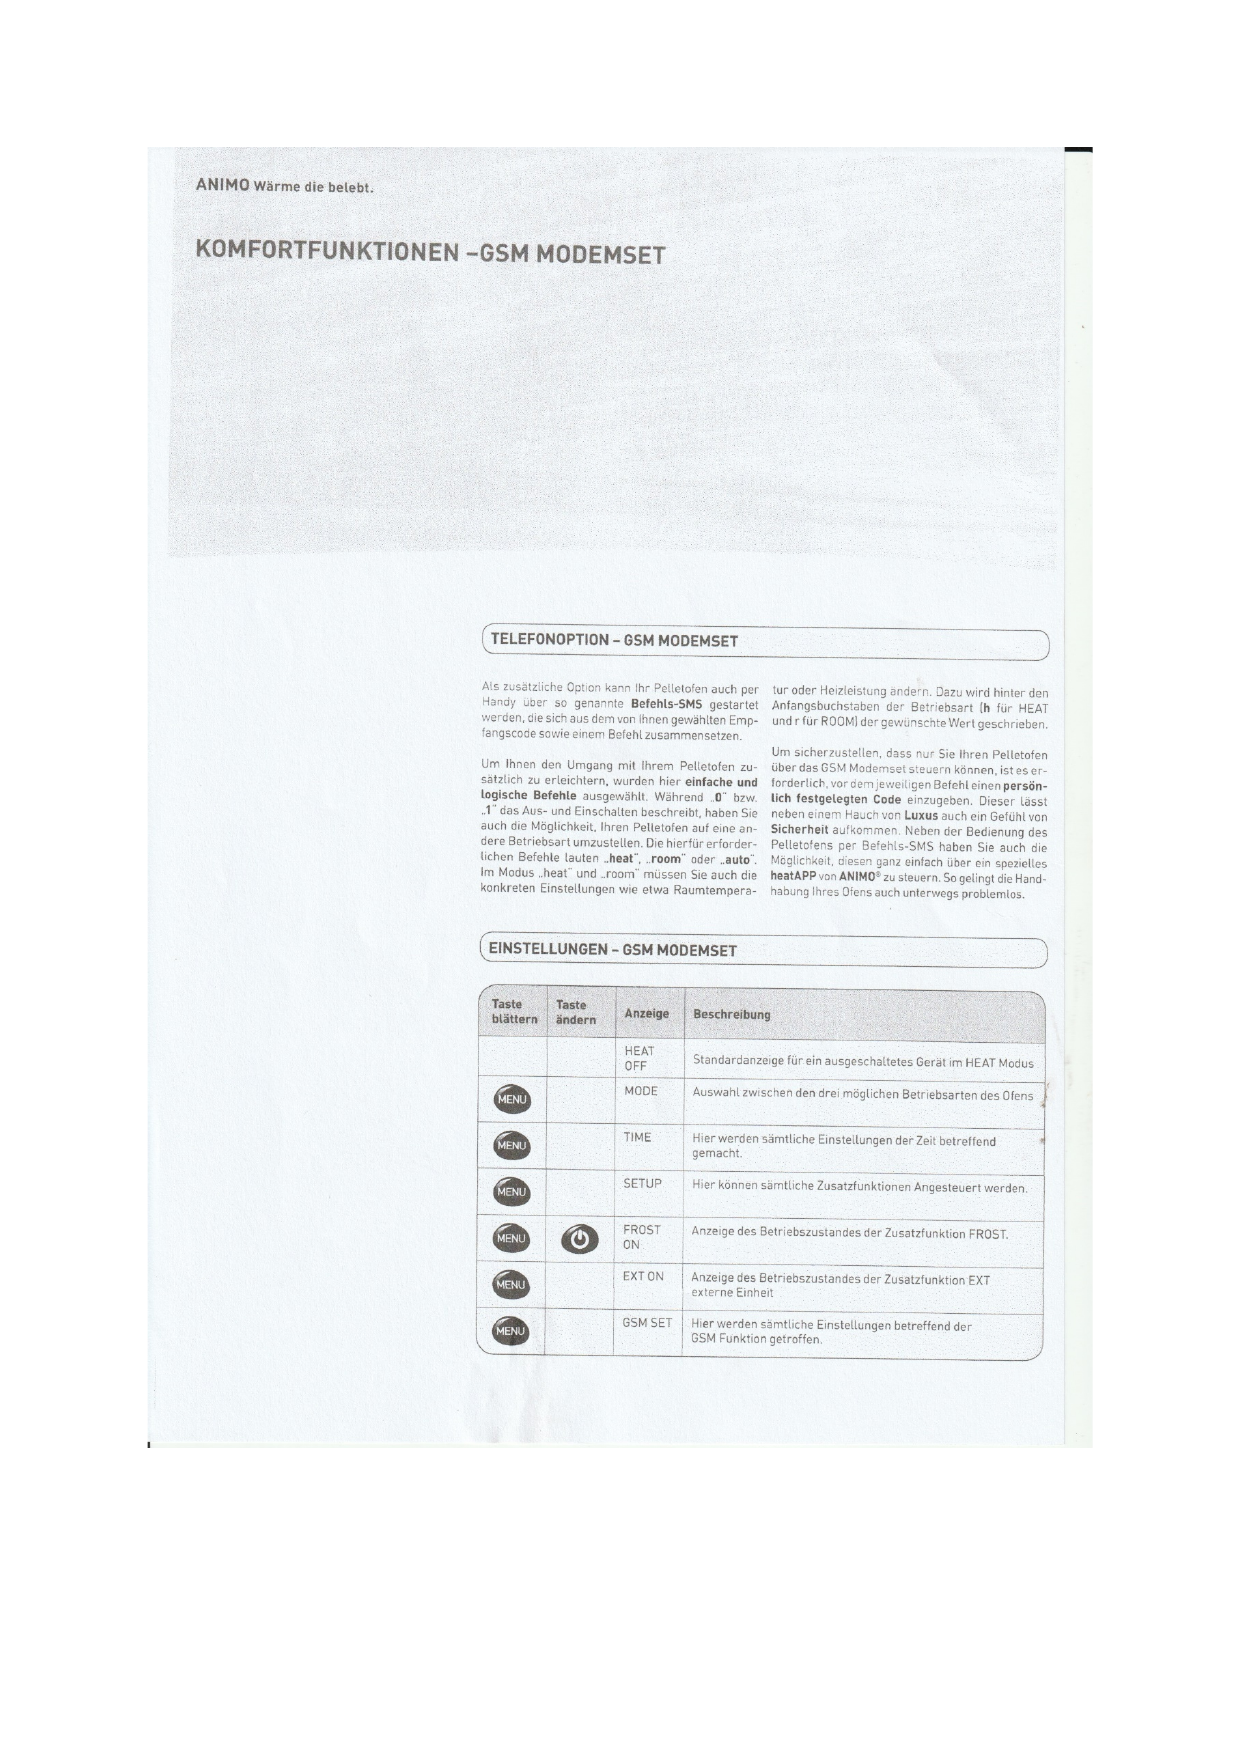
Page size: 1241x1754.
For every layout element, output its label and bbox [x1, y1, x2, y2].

picture [147, 147, 1093, 1448]
